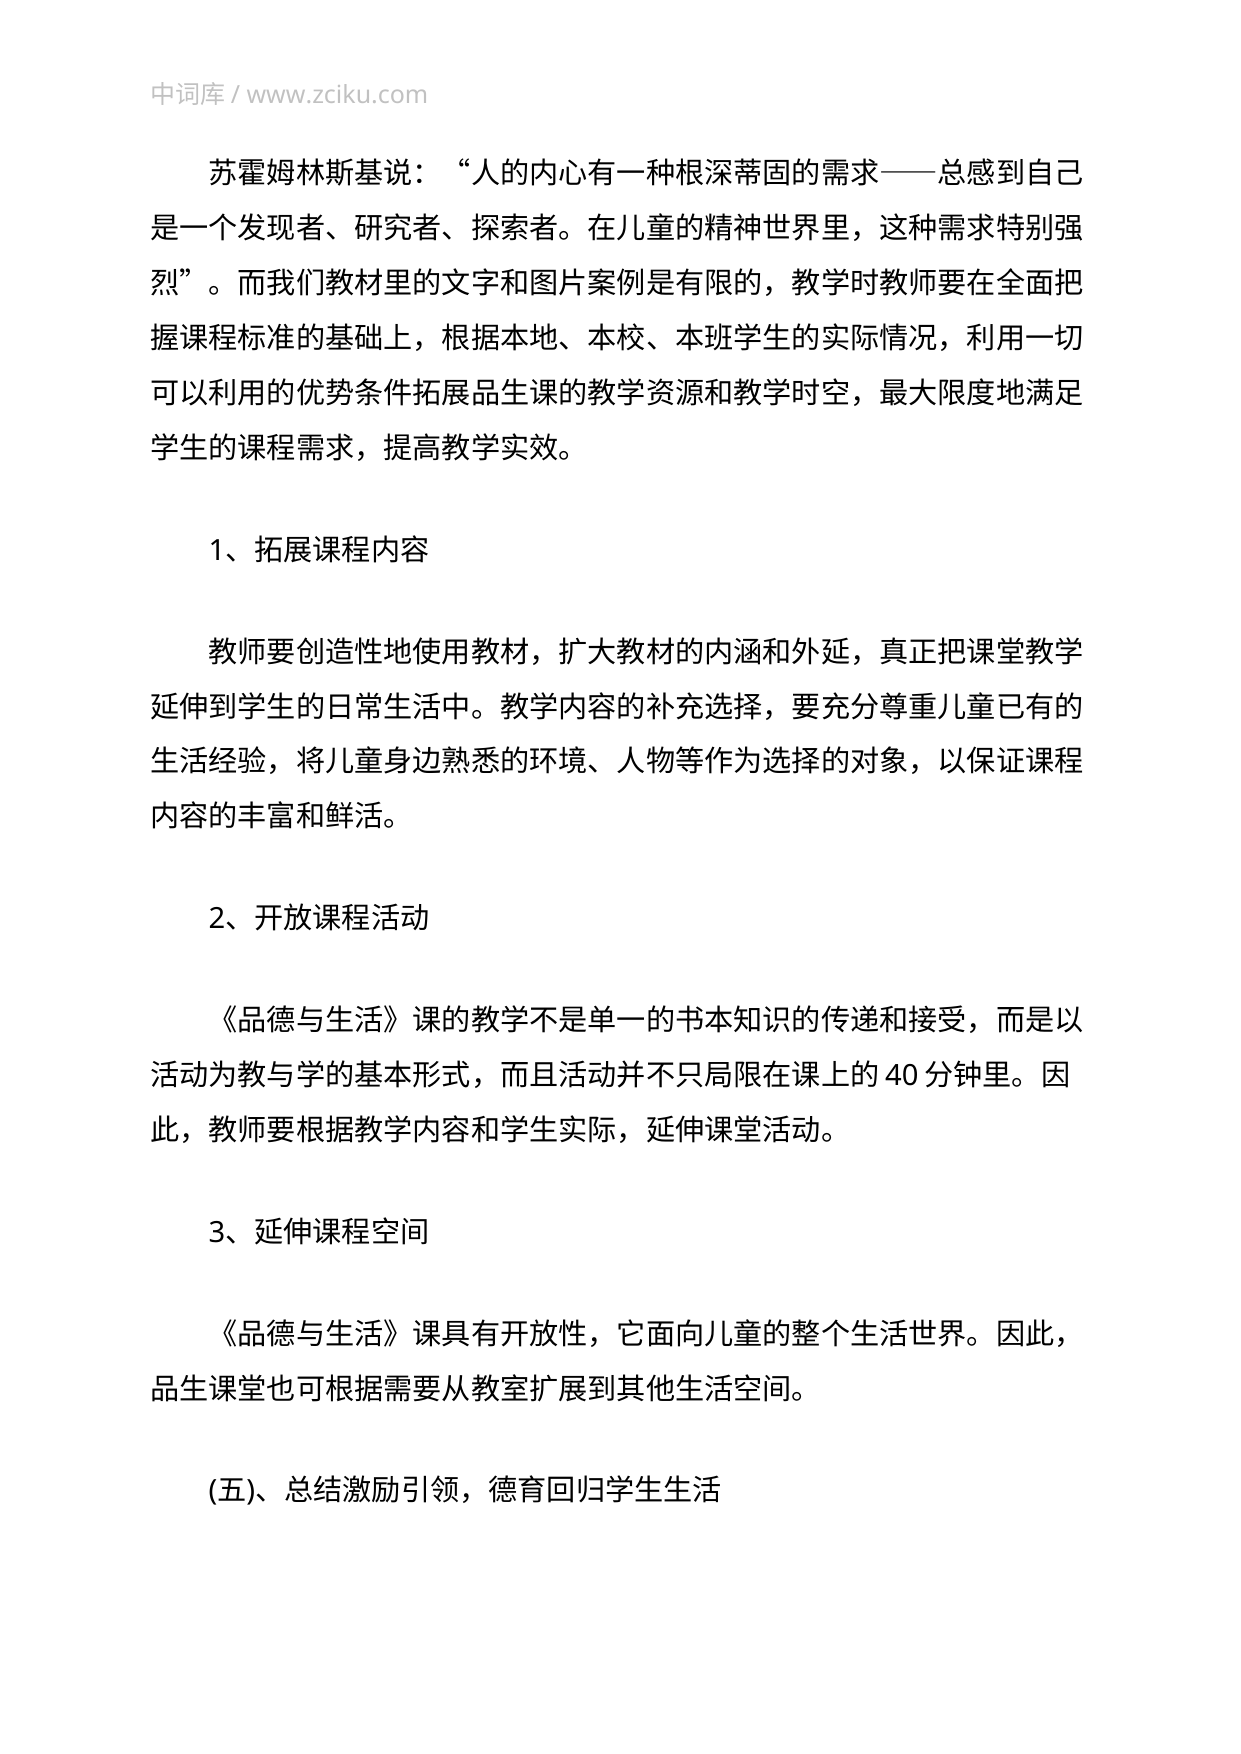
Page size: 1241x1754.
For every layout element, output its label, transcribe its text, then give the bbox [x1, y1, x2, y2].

text 《品德与生活》课具有开放性，它面向儿童的整个生活世界。因此，品生课堂也可根据需要从教室扩展到其他生活空间。 [150, 1310, 1090, 1407]
text 1、拓展课程内容 [150, 526, 1090, 569]
text 苏霍姆林斯基说：“人的内心有一种根深蒂固的需求——总感到自己是一个发现者、研究者、探索者。在儿童的精神世界里，这种需求特别强烈”。而我们教材里的文字和图片案例是有限的，教学时教师要在全面把握课程标准的基础上，根据本地、本校、本班学生的实际情况，利用一切可以利用的优势条件拓展品生课的教学资源和教学时空，最大限度地满足学生的课程需求，提高教学实效。 [150, 150, 1090, 467]
text 3、延伸课程空间 [150, 1208, 1090, 1251]
text (五)、总结激励引领，德育回归学生生活 [150, 1467, 1090, 1509]
text 《品德与生活》课的教学不是单一的书本知识的传递和接受，而是以活动为教与学的基本形式，而且活动并不只局限在课上的40分钟里。因此，教师要根据教学内容和学生实际，延伸课堂活动。 [150, 997, 1090, 1149]
text 2、开放课程活动 [150, 895, 1090, 937]
text 教师要创造性地使用教材，扩大教材的内涵和外延，真正把课堂教学延伸到学生的日常生活中。教学内容的补充选择，要充分尊重儿童已有的生活经验，将儿童身边熟悉的环境、人物等作为选择的对象，以保证课程内容的丰富和鲜活。 [150, 628, 1090, 835]
